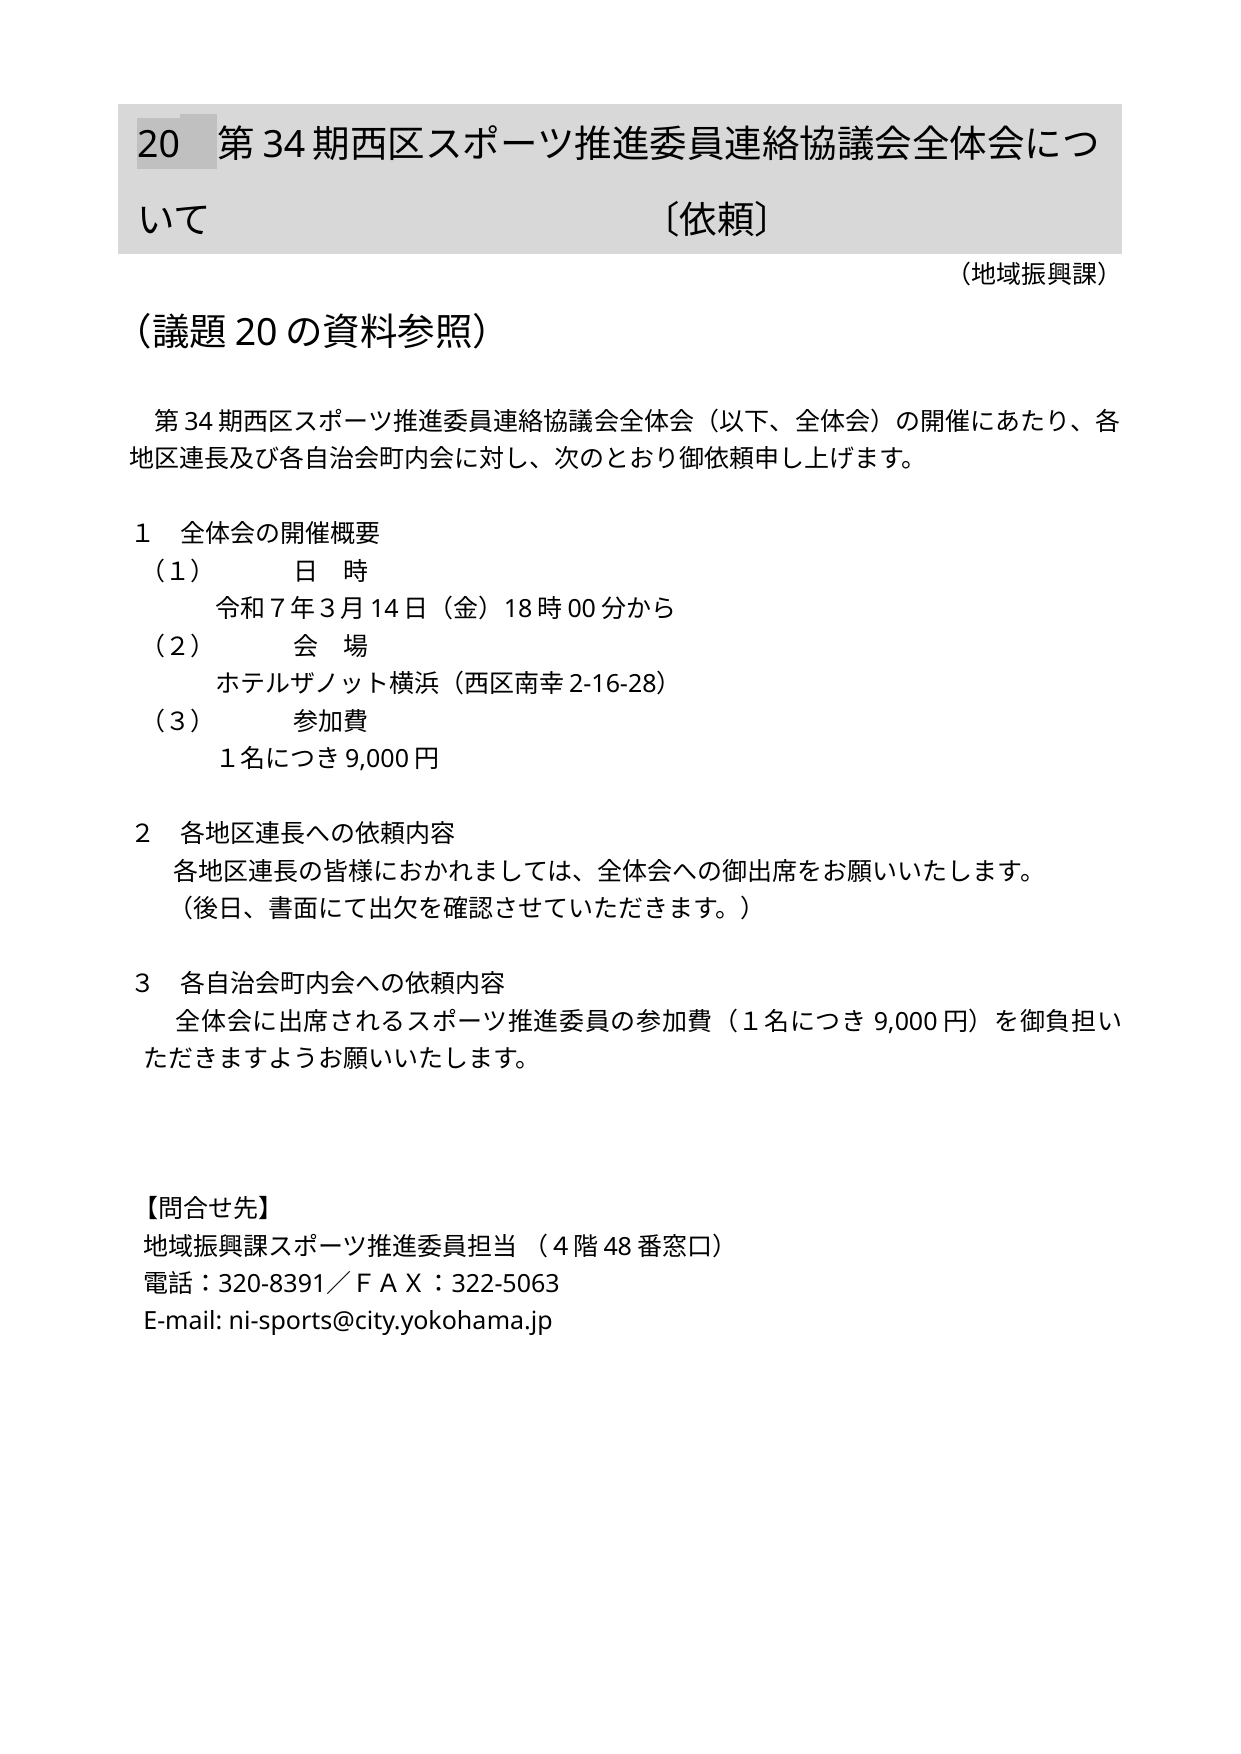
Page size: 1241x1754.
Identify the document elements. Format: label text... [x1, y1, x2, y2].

text （議題20の資料参照） [114, 292, 1122, 367]
text （地域振興課） [129, 254, 1122, 292]
list 日 時 [140, 551, 1122, 588]
text 全体会に出席されるスポーツ推進委員の参加費（１名につき9,000円）を御負担いただきますようお願いいたします。 [118, 1001, 1122, 1076]
text 電話：320-8391／ＦＡＸ：322-5063 [118, 1263, 1122, 1301]
list ホテルザノット横浜（西区南幸2-16-28） [215, 663, 1122, 701]
list １名につき9,000円 [215, 738, 1122, 776]
list 会 場 [140, 626, 1122, 663]
text 第34期西区スポーツ推進委員連絡協議会全体会（以下、全体会）の開催にあたり、各地区連長及び各自治会町内会に対し、次のとおり御依頼申し上げます。 [129, 401, 1122, 476]
text 令和７年３月14日（金）18時00分から [177, 588, 1122, 626]
text 地域振興課スポーツ推進委員担当 （４階48番窓口） [118, 1226, 1122, 1263]
text いて 〔依頼〕 [118, 179, 1122, 254]
list 参加費 [140, 701, 1122, 738]
text （後日、書面にて出欠を確認させていただきます。） [118, 888, 1122, 926]
text 【問合せ先】 [133, 1188, 1108, 1226]
text E-mail: ni-sports@city.yokohama.jp [118, 1301, 1122, 1338]
text １ 全体会の開催概要 [118, 513, 1122, 551]
text 各地区連長の皆様におかれましては、全体会への御出席をお願いいたします。 [118, 851, 1122, 888]
text 20 第34期西区スポーツ推進委員連絡協議会全体会につ [118, 104, 1122, 179]
text ２ 各地区連長への依頼内容 [118, 813, 1122, 851]
text ３ 各自治会町内会への依頼内容 [118, 963, 1122, 1001]
